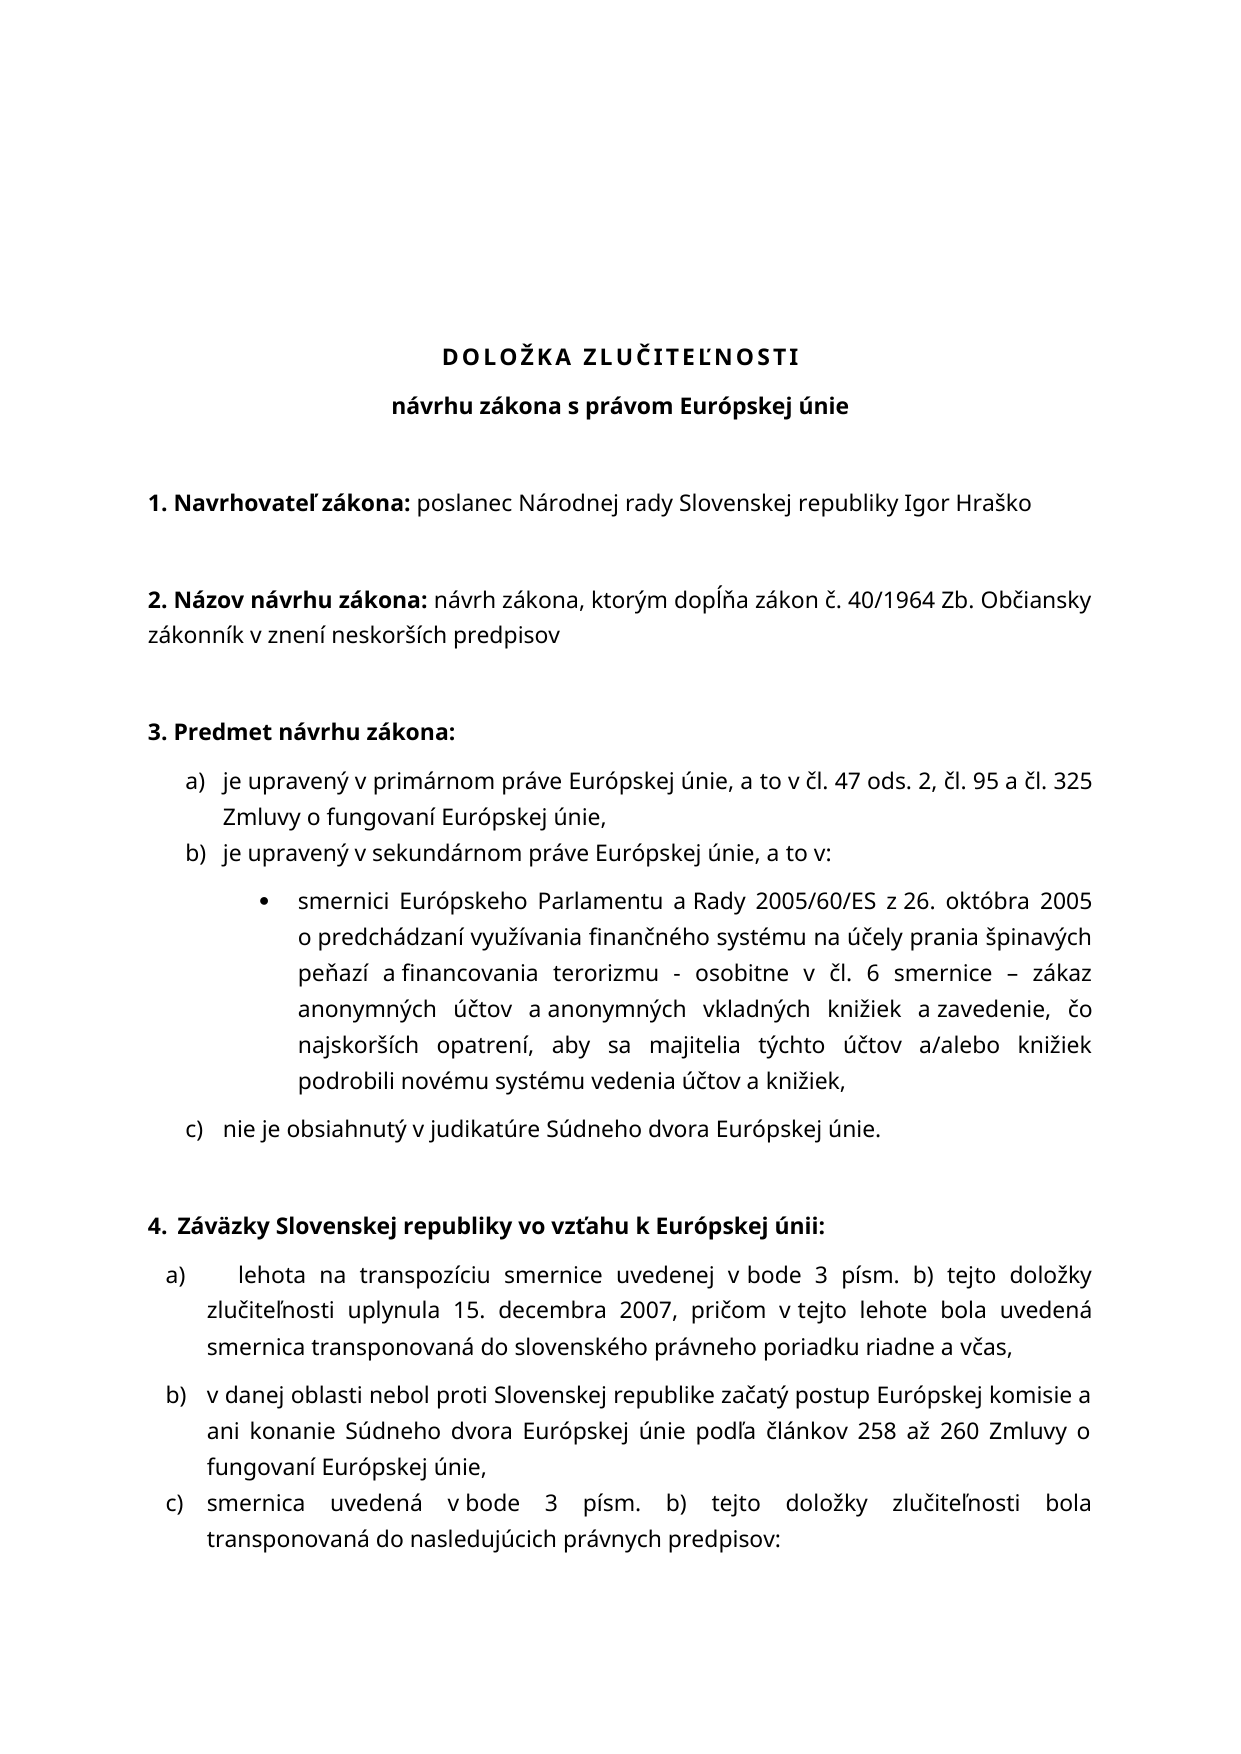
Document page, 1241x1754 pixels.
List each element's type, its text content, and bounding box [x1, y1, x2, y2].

text a) lehota na transpozíciu smernice uvedenej v bode 3 písm. b) tejto doložky zlučiteľnosti uplynula 15. decembra 2007, pričom v tejto lehote bola uvedená smernica transponovaná do slovenského právneho poriadku riadne a včas, [165, 1258, 1093, 1362]
text DOLOŽKA ZLUČITEĽNOSTI [148, 341, 1093, 373]
text 3. Predmet návrhu zákona: [148, 716, 1093, 748]
list je upravený v primárnom práve Európskej únie, a to v čl. 47 ods. 2, čl. 95 a čl. 325 Zmluvy o fungovaní Európskej únie, [185, 765, 1093, 832]
list nie je obsiahnutý v judikatúre Súdneho dvora Európskej únie. [185, 1113, 1093, 1144]
list Záväzky Slovenskej republiky vo vzťahu k Európskej únii: [148, 1210, 1093, 1241]
text 1. Navrhovateľ zákona: poslanec Národnej rady Slovenskej republiky Igor Hraško [148, 487, 1093, 518]
text návrhu zákona s právom Európskej únie [148, 390, 1093, 421]
list v danej oblasti nebol proti Slovenskej republike začatý postup Európskej komisie a ani konanie Súdneho dvora Európskej únie podľa článkov 258 až 260 Zmluvy o fungovaní Európskej únie, [165, 1379, 1093, 1482]
text 2. Názov návrhu zákona: návrh zákona, ktorým dopĺňa zákon č. 40/1964 Zb. Občiansky zákonník v znení neskorších predpisov [148, 583, 1093, 651]
list smernica uvedená v bode 3 písm. b) tejto doložky zlučiteľnosti bola transponovaná do nasledujúcich právnych predpisov: [165, 1487, 1093, 1554]
list je upravený v sekundárnom práve Európskej únie, a to v: [185, 837, 1093, 868]
list smernici Európskeho Parlamentu a Rady 2005/60/ES z 26. októbra 2005 o predchádzaní využívania finančného systému na účely prania špinavých peňazí a financovania terorizmu - osobitne v čl. 6 smernice – zákaz anonymných účtov a anonymných vkladných knižiek a zavedenie, čo najskorších opatrení, aby sa majitelia týchto účtov a/alebo knižiek podrobili novému systému vedenia účtov a knižiek, [260, 885, 1093, 1096]
